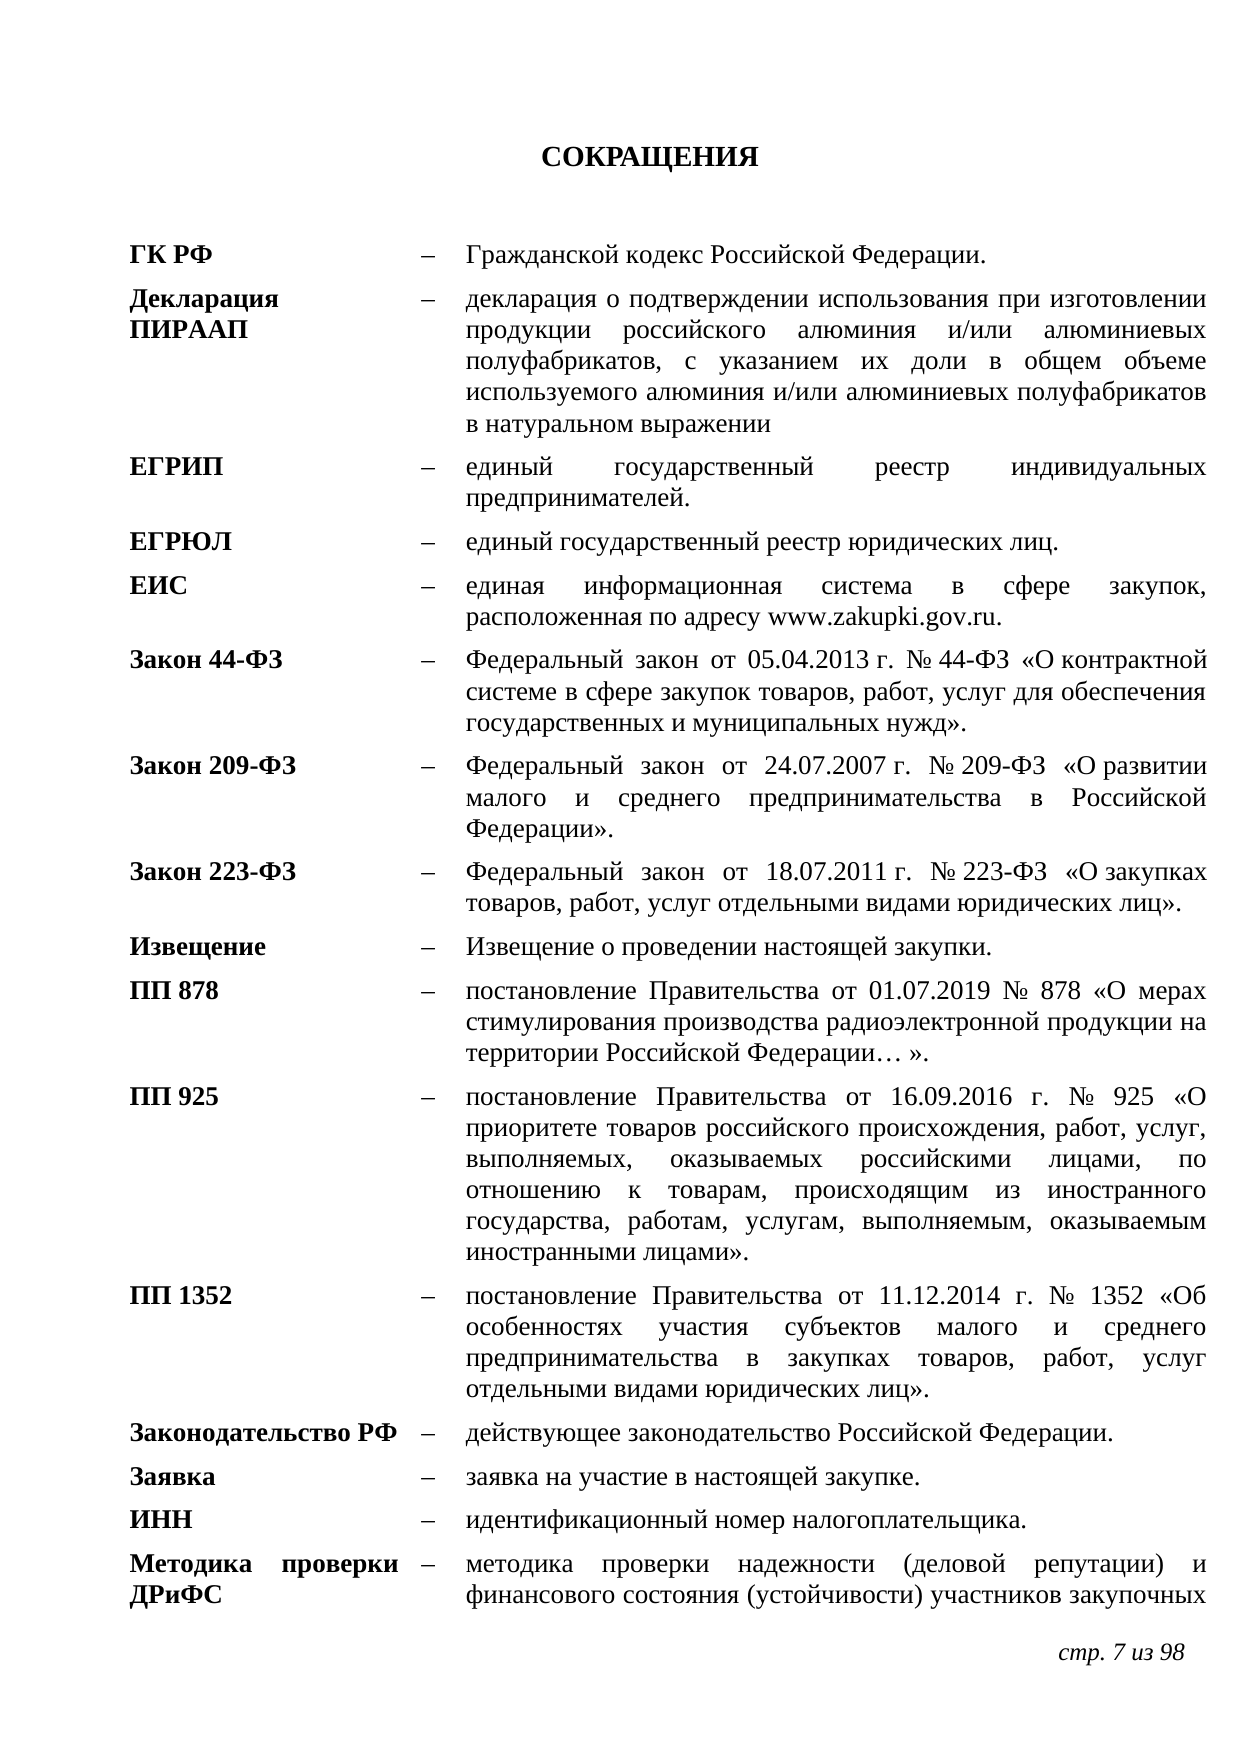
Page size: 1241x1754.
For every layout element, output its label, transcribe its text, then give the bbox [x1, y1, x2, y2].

table_cell Законодательство РФ [118, 1404, 410, 1447]
table_cell постановление Правительства от 01.07.2019 № 878 «О мерах стимулирования производства радиоэлектронной продукции на территории Российской Федерации… ». [454, 961, 1218, 1067]
table_header ГК РФ [118, 226, 410, 269]
table_cell – [410, 1535, 454, 1609]
table_cell декларация о подтверждении использования при изготовлении продукции российского алюминия и/или алюминиевых полуфабрикатов, с указанием их доли в общем объеме используемого алюминия и/или алюминиевых полуфабрикатов в натуральном выражении [454, 270, 1218, 438]
table_cell – [410, 843, 454, 918]
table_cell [454, 1535, 1218, 1609]
table_cell Закон 223-ФЗ [118, 843, 410, 918]
table_header – [410, 226, 454, 269]
table_cell – [410, 513, 454, 556]
table_cell постановление Правительства от 11.12.2014 г. № 1352 «Об особенностях участия субъектов малого и среднего предпринимательства в закупках товаров, работ, услуг отдельными видами юридических лиц». [454, 1267, 1218, 1404]
table_cell – [410, 270, 454, 438]
table_cell Извещение о проведении настоящей закупки. [454, 918, 1218, 961]
table_cell – [410, 961, 454, 1067]
table_cell ЕГРЮЛ [118, 513, 410, 556]
table_cell ИНН [118, 1491, 410, 1535]
table_cell Закон 44-ФЗ [118, 631, 410, 737]
table_cell Заявка [118, 1448, 410, 1491]
table_cell – [410, 1067, 454, 1267]
table_cell Закон 209-ФЗ [118, 737, 410, 843]
table_cell ПП 925 [118, 1067, 410, 1267]
table_cell единая информационная система в сфере закупок, расположенная по адресу www.zakupki.gov.ru. [454, 556, 1218, 631]
table_cell постановление Правительства от 16.09.2016 г. № 925 «О приоритете товаров российского происхождения, работ, услуг, выполняемых, оказываемых российскими лицами, по отношению к товарам, происходящим из иностранного государства, работам, услугам, выполняемым, оказываемым иностранными лицами». [454, 1067, 1218, 1267]
table_cell – [410, 1267, 454, 1404]
table_cell ЕГРИП [118, 438, 410, 513]
table_cell ЕИС [118, 556, 410, 631]
table_header Гражданской кодекс Российской Федерации. [454, 226, 1218, 269]
table_cell – [410, 631, 454, 737]
table_cell – [410, 1404, 454, 1447]
table_cell Федеральный закон от 05.04.2013 г. № 44-ФЗ «О контрактной системе в сфере закупок товаров, работ, услуг для обеспечения государственных и муниципальных нужд». [454, 631, 1218, 737]
table_cell действующее законодательство Российской Федерации. [454, 1404, 1218, 1447]
table_cell – [410, 918, 454, 961]
table_cell заявка на участие в настоящей закупке. [454, 1448, 1218, 1491]
table_cell Декларация ПИРААП [118, 270, 410, 438]
table_cell – [410, 438, 454, 513]
table_cell идентификационный номер налогоплательщика. [454, 1491, 1218, 1535]
table_cell единый государственный реестр индивидуальных предпринимателей. [454, 438, 1218, 513]
subtitle СОКРАЩЕНИЯ [118, 139, 1181, 172]
table_cell – [410, 737, 454, 843]
table_cell Извещение [118, 918, 410, 961]
table_cell Федеральный закон от 18.07.2011 г. № 223-ФЗ «О закупках товаров, работ, услуг отдельными видами юридических лиц». [454, 843, 1218, 918]
table_cell ПП 1352 [118, 1267, 410, 1404]
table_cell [118, 1535, 410, 1609]
table_cell единый государственный реестр юридических лиц. [454, 513, 1218, 556]
table_cell ПП 878 [118, 961, 410, 1067]
table_cell – [410, 1448, 454, 1491]
table_cell – [410, 1491, 454, 1535]
table_cell – [410, 556, 454, 631]
table_cell Федеральный закон от 24.07.2007 г. № 209-ФЗ «О развитии малого и среднего предпринимательства в Российской Федерации». [454, 737, 1218, 843]
